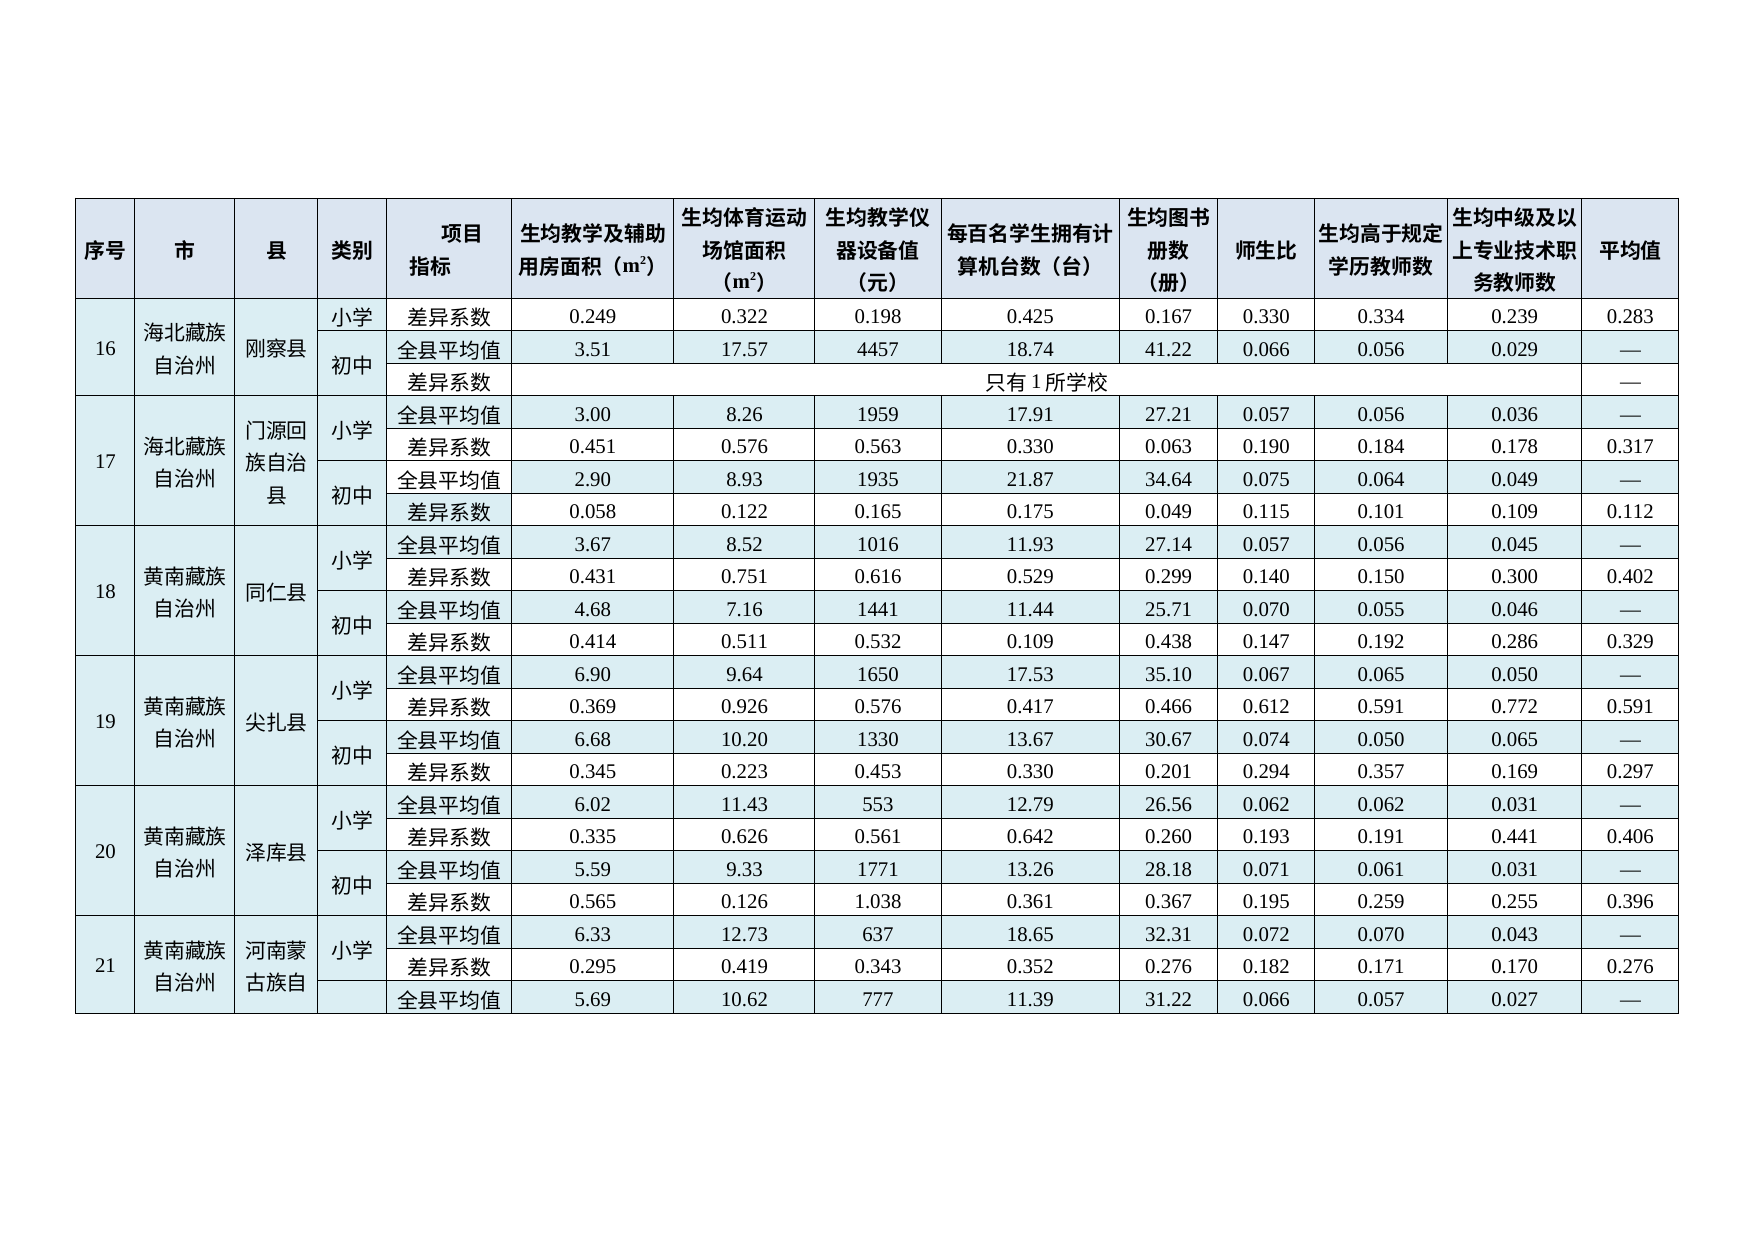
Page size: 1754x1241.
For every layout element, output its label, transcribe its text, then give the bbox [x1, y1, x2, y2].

table_cell 8.93 [674, 461, 814, 493]
table_cell 0.109 [942, 624, 1119, 655]
table_cell — [1582, 851, 1678, 883]
table_cell 全县平均值 [387, 526, 511, 558]
table_cell 0.334 [1315, 299, 1447, 330]
table_cell 12.73 [674, 916, 814, 948]
table_cell 0.330 [942, 429, 1119, 460]
table_cell 0.061 [1315, 851, 1447, 883]
table_cell 11.93 [942, 526, 1119, 558]
table_cell 0.260 [1120, 819, 1217, 850]
table_cell 小学 [318, 656, 386, 720]
table_cell 0.616 [815, 559, 941, 590]
table_cell 0.075 [1218, 461, 1314, 493]
table_cell 0.565 [512, 884, 673, 915]
table_cell 0.195 [1218, 884, 1314, 915]
table_cell 3.51 [512, 331, 673, 363]
table_cell 0.170 [1448, 949, 1581, 980]
table_cell 0.926 [674, 689, 814, 720]
table_cell 0.330 [942, 754, 1119, 785]
table_cell — [1582, 981, 1678, 1013]
table_cell 0.057 [1218, 526, 1314, 558]
table_cell 0.317 [1582, 429, 1678, 460]
table_header 每百名学生拥有计算机台数（台） [942, 199, 1119, 298]
table_cell 差异系数 [387, 754, 511, 785]
table_cell 27.21 [1120, 396, 1217, 428]
table_cell 0.065 [1448, 721, 1581, 753]
table_cell 11.43 [674, 786, 814, 818]
table_cell 7.16 [674, 591, 814, 623]
table_cell 0.591 [1315, 689, 1447, 720]
table_cell 全县平均值 [387, 786, 511, 818]
table_cell 0.561 [815, 819, 941, 850]
table_cell 13.67 [942, 721, 1119, 753]
table_cell 0.438 [1120, 624, 1217, 655]
table_cell 1935 [815, 461, 941, 493]
table_cell 0.612 [1218, 689, 1314, 720]
table_cell 0.283 [1582, 299, 1678, 330]
table_cell 1.038 [815, 884, 941, 915]
table_cell 0.419 [674, 949, 814, 980]
table_cell 18.65 [942, 916, 1119, 948]
table_cell 尖扎县 [235, 656, 317, 785]
table_cell 0.190 [1218, 429, 1314, 460]
table_cell 0.367 [1120, 884, 1217, 915]
table_cell 全县平均值 [387, 851, 511, 883]
table_cell 全县平均值 [387, 916, 511, 948]
table_cell 0.056 [1315, 331, 1447, 363]
table_cell 0.055 [1315, 591, 1447, 623]
table_cell 0.150 [1315, 559, 1447, 590]
table_cell — [1582, 916, 1678, 948]
table_cell 海北藏族自治州 [135, 396, 234, 525]
table_cell 0.065 [1315, 656, 1447, 688]
table_cell 小学 [318, 786, 386, 850]
table_cell 35.10 [1120, 656, 1217, 688]
table_cell 13.26 [942, 851, 1119, 883]
table_cell 10.20 [674, 721, 814, 753]
table_header 生均教学及辅助用房面积（m2） [512, 199, 673, 298]
table_cell 全县平均值 [387, 591, 511, 623]
table_cell 差异系数 [387, 949, 511, 980]
table_cell 0.249 [512, 299, 673, 330]
table_cell 26.56 [1120, 786, 1217, 818]
table_cell 0.198 [815, 299, 941, 330]
table_cell 0.406 [1582, 819, 1678, 850]
table_cell 9.33 [674, 851, 814, 883]
table_cell 34.64 [1120, 461, 1217, 493]
table_cell 0.322 [674, 299, 814, 330]
table_cell 0.027 [1448, 981, 1581, 1013]
table_cell 0.276 [1582, 949, 1678, 980]
table_cell 21.87 [942, 461, 1119, 493]
table_cell — [1582, 721, 1678, 753]
table_cell 0.286 [1448, 624, 1581, 655]
table_cell 0.357 [1315, 754, 1447, 785]
table_cell 0.223 [674, 754, 814, 785]
table_cell 0.050 [1315, 721, 1447, 753]
table_cell 0.576 [674, 429, 814, 460]
table_cell 差异系数 [387, 624, 511, 655]
table_cell 25.71 [1120, 591, 1217, 623]
table_cell 11.39 [942, 981, 1119, 1013]
table_cell 0.255 [1448, 884, 1581, 915]
table_cell 0.239 [1448, 299, 1581, 330]
table_cell 553 [815, 786, 941, 818]
table_header 类别 [318, 199, 386, 298]
table_cell 0.453 [815, 754, 941, 785]
table_cell 20 [76, 786, 134, 915]
table_cell 同仁县 [235, 526, 317, 655]
table_cell 0.066 [1218, 331, 1314, 363]
table_cell 初中 [318, 461, 386, 525]
table_cell 小学 [318, 916, 386, 980]
table_cell 海北藏族自治州 [135, 299, 234, 395]
table_cell 0.056 [1315, 396, 1447, 428]
table_cell 黄南藏族自治州 [135, 656, 234, 785]
table_cell 0.259 [1315, 884, 1447, 915]
table_cell 初中 [318, 851, 386, 915]
table_cell 1959 [815, 396, 941, 428]
table_cell 0.063 [1120, 429, 1217, 460]
table_header 序号 [76, 199, 134, 298]
table_cell 0.352 [942, 949, 1119, 980]
table_cell 0.626 [674, 819, 814, 850]
table_cell 3.67 [512, 526, 673, 558]
table_cell 0.165 [815, 494, 941, 525]
table_cell 0.529 [942, 559, 1119, 590]
table_cell 27.14 [1120, 526, 1217, 558]
table_cell 黄南藏族自治州 [135, 916, 234, 1013]
table_cell — [1582, 461, 1678, 493]
table_cell 0.072 [1218, 916, 1314, 948]
table_cell 30.67 [1120, 721, 1217, 753]
table_cell 0.071 [1218, 851, 1314, 883]
table_cell 0.330 [1218, 299, 1314, 330]
table_cell 0.147 [1218, 624, 1314, 655]
table_cell 初中 [318, 981, 386, 1013]
table_cell 0.591 [1582, 689, 1678, 720]
table_cell 5.69 [512, 981, 673, 1013]
table_cell 6.02 [512, 786, 673, 818]
table_header 生均体育运动场馆面积（m2） [674, 199, 814, 298]
table_cell 0.361 [942, 884, 1119, 915]
table_cell 9.64 [674, 656, 814, 688]
table_cell 刚察县 [235, 299, 317, 395]
table_cell 差异系数 [387, 689, 511, 720]
table_cell 0.167 [1120, 299, 1217, 330]
table_cell 全县平均值 [387, 721, 511, 753]
table_cell 0.169 [1448, 754, 1581, 785]
table_cell 12.79 [942, 786, 1119, 818]
table_cell 0.109 [1448, 494, 1581, 525]
table_cell 0.182 [1218, 949, 1314, 980]
table_header 生均图书册数（册） [1120, 199, 1217, 298]
table_cell 0.335 [512, 819, 673, 850]
table_cell 0.297 [1582, 754, 1678, 785]
table_header 县 [235, 199, 317, 298]
table_cell 0.066 [1218, 981, 1314, 1013]
table_cell 2.90 [512, 461, 673, 493]
table_cell 0.184 [1315, 429, 1447, 460]
table_cell 1016 [815, 526, 941, 558]
table_cell 0.057 [1315, 981, 1447, 1013]
table_cell 0.070 [1315, 916, 1447, 948]
table_cell 0.345 [512, 754, 673, 785]
table_cell 0.058 [512, 494, 673, 525]
table_cell 0.441 [1448, 819, 1581, 850]
table_cell 初中 [318, 721, 386, 785]
table_cell 28.18 [1120, 851, 1217, 883]
table_cell 3.00 [512, 396, 673, 428]
table_cell 全县平均值 [387, 461, 511, 493]
table_cell 0.191 [1315, 819, 1447, 850]
table_cell 0.451 [512, 429, 673, 460]
table_header 师生比 [1218, 199, 1314, 298]
table_cell 0.074 [1218, 721, 1314, 753]
table_cell 17.57 [674, 331, 814, 363]
table_cell 0.036 [1448, 396, 1581, 428]
table_cell 0.049 [1448, 461, 1581, 493]
table_cell 777 [815, 981, 941, 1013]
table_cell 0.178 [1448, 429, 1581, 460]
table_cell 6.90 [512, 656, 673, 688]
table_cell 0.511 [674, 624, 814, 655]
table_cell 0.031 [1448, 786, 1581, 818]
table_cell 差异系数 [387, 429, 511, 460]
table_cell 0.057 [1218, 396, 1314, 428]
table_cell 0.062 [1218, 786, 1314, 818]
table_cell 0.050 [1448, 656, 1581, 688]
table_cell 全县平均值 [387, 396, 511, 428]
table_cell 1441 [815, 591, 941, 623]
table_cell 4.68 [512, 591, 673, 623]
table_cell — [1582, 526, 1678, 558]
table_cell 0.425 [942, 299, 1119, 330]
table_cell 小学 [318, 526, 386, 590]
table_cell 0.101 [1315, 494, 1447, 525]
table_cell — [1582, 656, 1678, 688]
table_cell 0.140 [1218, 559, 1314, 590]
table_cell 0.431 [512, 559, 673, 590]
table_header 生均中级及以上专业技术职务教师数 [1448, 199, 1581, 298]
table_cell 门源回族自治县 [235, 396, 317, 525]
table_cell 小学 [318, 299, 386, 330]
table_cell 初中 [318, 331, 386, 395]
table_cell 0.295 [512, 949, 673, 980]
table_header 平均值 [1582, 199, 1678, 298]
table_cell 18.74 [942, 331, 1119, 363]
table_cell 0.417 [942, 689, 1119, 720]
table_cell 10.62 [674, 981, 814, 1013]
table_cell 17.91 [942, 396, 1119, 428]
table_cell 0.772 [1448, 689, 1581, 720]
table_cell 41.22 [1120, 331, 1217, 363]
table_cell 只有1所学校 只有1所学校 只有1所学校 只有1所学校 只有1所学校 只有1所学校 只有1所学校 只有1所学校 [512, 364, 1581, 395]
table_cell 差异系数 [387, 364, 511, 395]
table_cell 11.44 [942, 591, 1119, 623]
table_cell 16 [76, 299, 134, 395]
table_cell 0.329 [1582, 624, 1678, 655]
table_cell 0.201 [1120, 754, 1217, 785]
table_cell 17.53 [942, 656, 1119, 688]
table_cell 全县平均值 [387, 656, 511, 688]
table_cell 0.193 [1218, 819, 1314, 850]
table_cell 0.299 [1120, 559, 1217, 590]
table_cell 0.115 [1218, 494, 1314, 525]
table_cell — [1582, 591, 1678, 623]
table_cell 0.046 [1448, 591, 1581, 623]
table_cell 差异系数 [387, 819, 511, 850]
table_cell 0.466 [1120, 689, 1217, 720]
table_cell 黄南藏族自治州 [135, 786, 234, 915]
table_cell 17 [76, 396, 134, 525]
table_cell 0.396 [1582, 884, 1678, 915]
table_cell 差异系数 [387, 884, 511, 915]
table_cell 小学 [318, 396, 386, 460]
table_cell 0.056 [1315, 526, 1447, 558]
table_cell 19 [76, 656, 134, 785]
table_cell — [1582, 786, 1678, 818]
table_cell 0.067 [1218, 656, 1314, 688]
table_cell 5.59 [512, 851, 673, 883]
table_cell 6.68 [512, 721, 673, 753]
table_cell 初中 [318, 591, 386, 655]
table_cell 0.642 [942, 819, 1119, 850]
table_cell 0.192 [1315, 624, 1447, 655]
table_cell 0.751 [674, 559, 814, 590]
table_cell 0.062 [1315, 786, 1447, 818]
table_header 生均高于规定学历教师数 [1315, 199, 1447, 298]
table_cell 0.343 [815, 949, 941, 980]
table_cell 0.402 [1582, 559, 1678, 590]
table_cell 21 [76, 916, 134, 1013]
table_cell 0.043 [1448, 916, 1581, 948]
table_cell 全县平均值 [387, 331, 511, 363]
table_cell 637 [815, 916, 941, 948]
table_header 生均教学仪器设备值（元） [815, 199, 941, 298]
table_cell 0.112 [1582, 494, 1678, 525]
table_cell — [1582, 331, 1678, 363]
table_cell 0.064 [1315, 461, 1447, 493]
table_cell 8.26 [674, 396, 814, 428]
table_cell — [1582, 396, 1678, 428]
table_cell 18 [76, 526, 134, 655]
table_cell 差异系数 [387, 559, 511, 590]
table_cell — [1582, 364, 1678, 395]
table_cell 8.52 [674, 526, 814, 558]
table_cell 1330 [815, 721, 941, 753]
table_cell 6.33 [512, 916, 673, 948]
table_cell 0.563 [815, 429, 941, 460]
table_cell 差异系数 [387, 299, 511, 330]
table_cell 0.175 [942, 494, 1119, 525]
table_cell 0.532 [815, 624, 941, 655]
table_cell 0.031 [1448, 851, 1581, 883]
table_header 项目 指标 [387, 199, 511, 298]
table_cell 1650 [815, 656, 941, 688]
table_cell 差异系数 [387, 494, 511, 525]
table_cell 0.276 [1120, 949, 1217, 980]
table_cell 4457 [815, 331, 941, 363]
table_cell 31.22 [1120, 981, 1217, 1013]
table_cell 32.31 [1120, 916, 1217, 948]
table_cell 河南蒙古族自治县 [235, 916, 317, 1013]
table_cell 0.029 [1448, 331, 1581, 363]
table_cell 0.126 [674, 884, 814, 915]
table_cell 黄南藏族自治州 [135, 526, 234, 655]
table_cell 0.045 [1448, 526, 1581, 558]
table_cell 0.300 [1448, 559, 1581, 590]
table_cell 0.049 [1120, 494, 1217, 525]
table_cell 0.070 [1218, 591, 1314, 623]
table_cell 泽库县 [235, 786, 317, 915]
table_cell 全县平均值 [387, 981, 511, 1013]
table_header 市 [135, 199, 234, 298]
table_cell 0.369 [512, 689, 673, 720]
table_cell 0.171 [1315, 949, 1447, 980]
table_cell 0.122 [674, 494, 814, 525]
table_cell 0.294 [1218, 754, 1314, 785]
table_cell 0.414 [512, 624, 673, 655]
table_cell 0.576 [815, 689, 941, 720]
table_cell 1771 [815, 851, 941, 883]
